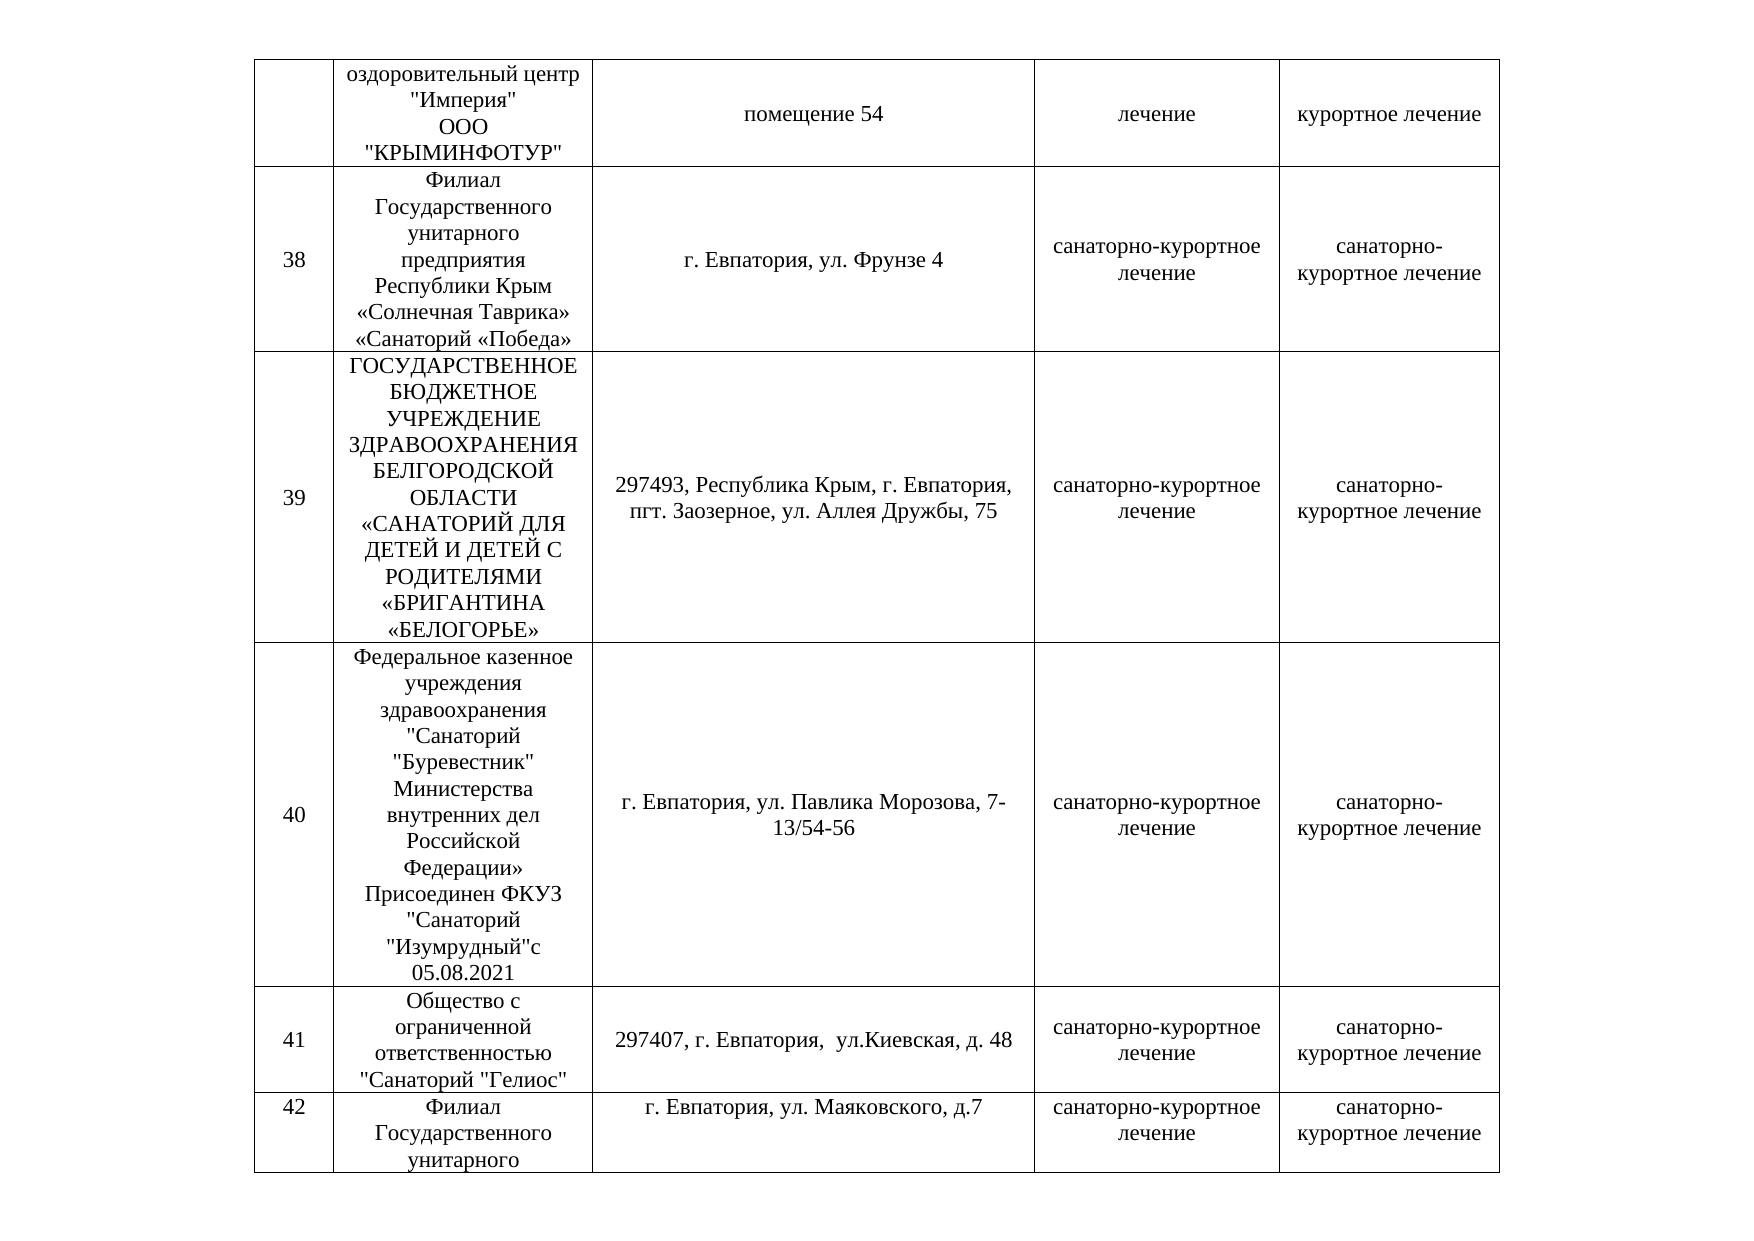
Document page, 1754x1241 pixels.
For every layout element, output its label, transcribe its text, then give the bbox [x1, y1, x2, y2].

table_cell санаторно-курортное лечение [1280, 167, 1499, 351]
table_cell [334, 1093, 592, 1172]
table_cell санаторно-курортное лечение [1035, 987, 1279, 1092]
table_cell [593, 1093, 1034, 1172]
table_cell 39 [255, 352, 333, 642]
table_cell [1035, 60, 1279, 166]
table_cell 297493, Республика Крым, г. Евпатория, пгт. Заозерное, ул. Аллея Дружбы, 75 [593, 352, 1034, 642]
table_cell 42 [255, 1093, 333, 1172]
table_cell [1035, 1093, 1279, 1172]
table_cell 37 [255, 60, 333, 166]
table_cell Филиал Государственного унитарного предприятия Республики Крым «Солнечная Таврика» «Санаторий «Победа» [334, 167, 592, 351]
table_cell 38 [255, 167, 333, 351]
table_cell 41 [255, 987, 333, 1092]
table_cell Общество с ограниченной ответственностью "Санаторий "Гелиос" [334, 987, 592, 1092]
table_cell г. Евпатория, ул. Павлика Морозова, 7-13/54-56 [593, 643, 1034, 986]
table_cell санаторно-курортное лечение [1280, 352, 1499, 642]
table_cell 40 [255, 643, 333, 986]
table_cell 297407, г. Евпатория, ул.Киевская, д. 48 [593, 987, 1034, 1092]
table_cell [334, 60, 592, 166]
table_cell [1280, 60, 1499, 166]
table_cell санаторно-курортное лечение [1280, 987, 1499, 1092]
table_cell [1280, 1093, 1499, 1172]
table_cell санаторно-курортное лечение [1035, 167, 1279, 351]
table_cell Федеральное казенное учреждения здравоохранения "Санаторий "Буревестник" Министерства внутренних дел Российской Федерации» Присоединен ФКУЗ "Санаторий "Изумрудный"с 05.08.2021 [334, 643, 592, 986]
table_cell ГОСУДАРСТВЕННОЕ БЮДЖЕТНОЕ УЧРЕЖДЕНИЕ ЗДРАВООХРАНЕНИЯ БЕЛГОРОДСКОЙ ОБЛАСТИ «САНАТОРИЙ ДЛЯ ДЕТЕЙ И ДЕТЕЙ С РОДИТЕЛЯМИ «БРИГАНТИНА «БЕЛОГОРЬЕ» [334, 352, 592, 642]
table_cell санаторно-курортное лечение [1280, 643, 1499, 986]
table_cell санаторно-курортное лечение [1035, 352, 1279, 642]
table_cell санаторно-курортное лечение [1035, 643, 1279, 986]
table_cell г. Евпатория, ул. Фрунзе 4 [593, 167, 1034, 351]
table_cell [593, 60, 1034, 166]
